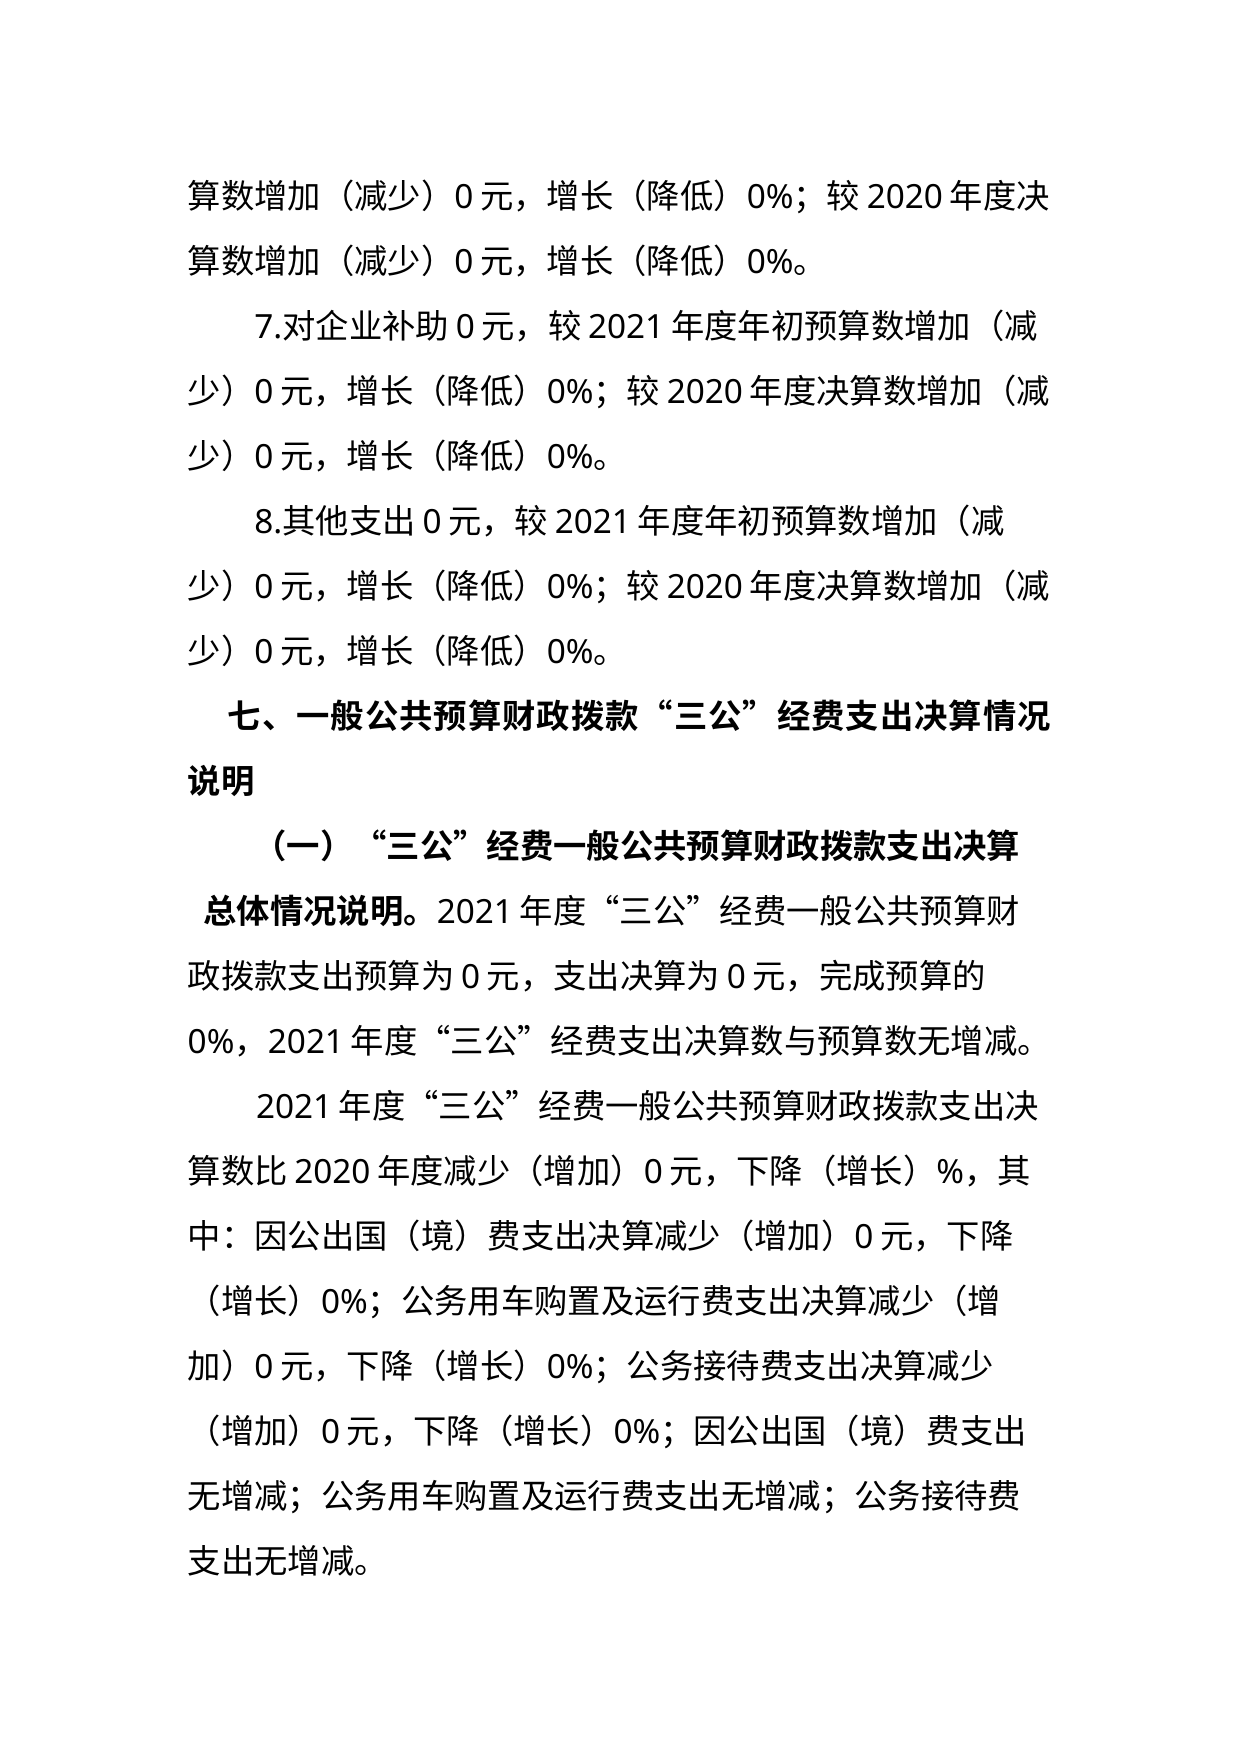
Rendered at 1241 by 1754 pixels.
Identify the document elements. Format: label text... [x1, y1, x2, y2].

text 总体情况说明。2021年度“三公”经费一般公共预算财政拨款支出预算为0元，支出决算为0元，完成预算的0%，2021年度“三公”经费支出决算数与预算数无增减。 [187, 877, 1053, 1072]
text 7.对企业补助0元，较2021年度年初预算数增加（减少）0元，增长（降低）0%；较2020年度决算数增加（减少）0元，增长（降低）0%。 [187, 292, 1053, 487]
text 8.其他支出0元，较2021年度年初预算数增加（减少）0元，增长（降低）0%；较2020年度决算数增加（减少）0元，增长（降低）0%。 [187, 487, 1053, 682]
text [187, 162, 1053, 292]
text 2021年度“三公”经费一般公共预算财政拨款支出决算数比2020年度减少（增加）0元，下降（增长）%，其中：因公出国（境）费支出决算减少（增加）0元，下降（增长）0%；公务用车购置及运行费支出决算减少（增加）0元，下降（增长）0%；公务接待费支出决算减少（增加）0元，下降（增长）0%；因公出国（境）费支出无增减；公务用车购置及运行费支出无增减；公务接待费支出无增减。 [187, 1072, 1053, 1592]
text （一）“三公”经费一般公共预算财政拨款支出决算 [237, 812, 1053, 877]
text 七、一般公共预算财政拨款“三公”经费支出决算情况说明 [187, 682, 1053, 812]
